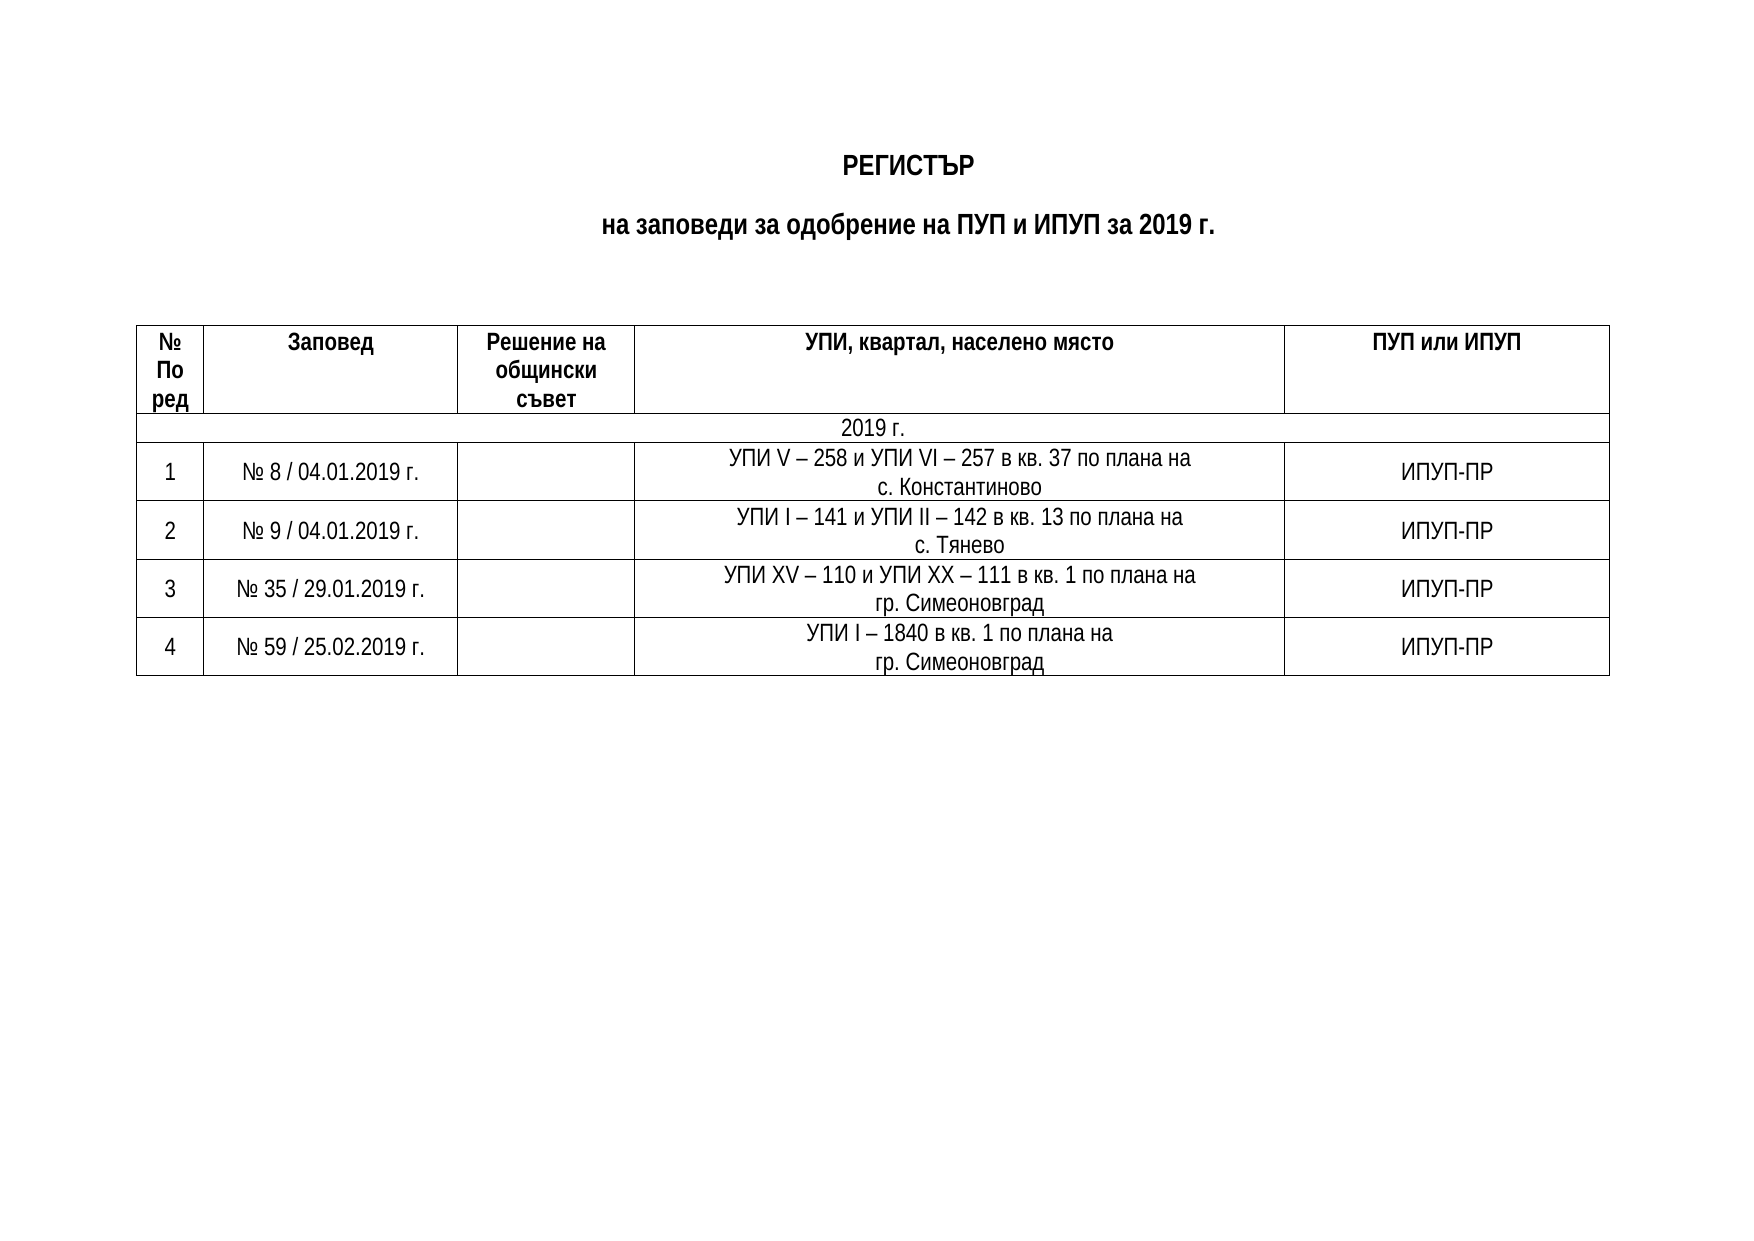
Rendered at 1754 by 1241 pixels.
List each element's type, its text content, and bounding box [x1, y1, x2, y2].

table_cell ИПУП-ПР [1285, 618, 1609, 675]
table_cell [458, 560, 634, 617]
table_header УПИ, квартал, населено място [635, 326, 1284, 412]
text РЕГИСТЪР [148, 148, 1669, 181]
table_cell ИПУП-ПР [1285, 501, 1609, 559]
table_cell УПИ I – 1840 в кв. 1 по плана на гр. Симеоновград [635, 618, 1284, 675]
table_cell УПИ XV – 110 и УПИ XX – 111 в кв. 1 по плана на гр. Симеоновград [635, 560, 1284, 617]
table_cell 2 [137, 501, 203, 559]
table_cell 1 [137, 443, 203, 500]
table_cell УПИ I – 141 и УПИ II – 142 в кв. 13 по плана на с. Тянево [635, 501, 1284, 559]
table_header Заповед [204, 326, 457, 412]
table_cell № 59 / 25.02.2019 г. [204, 618, 457, 675]
table_cell 2019 г. [137, 414, 1609, 442]
table_cell [458, 443, 634, 500]
table_header № По ред [137, 326, 203, 412]
table_cell 3 [137, 560, 203, 617]
table_cell 4 [137, 618, 203, 675]
table_header Решение на общински съвет [458, 326, 634, 412]
table_cell [458, 618, 634, 675]
table_cell № 9 / 04.01.2019 г. [204, 501, 457, 559]
table_cell ИПУП-ПР [1285, 443, 1609, 500]
table_cell ИПУП-ПР [1285, 560, 1609, 617]
table_cell № 35 / 29.01.2019 г. [204, 560, 457, 617]
table_header ПУП или ИПУП [1285, 326, 1609, 412]
table_cell УПИ V – 258 и УПИ VI – 257 в кв. 37 по плана на с. Константиново [635, 443, 1284, 500]
table_cell [458, 501, 634, 559]
text на заповеди за одобрение на ПУП и ИПУП за 2019 г. [148, 207, 1669, 240]
table_cell № 8 / 04.01.2019 г. [204, 443, 457, 500]
